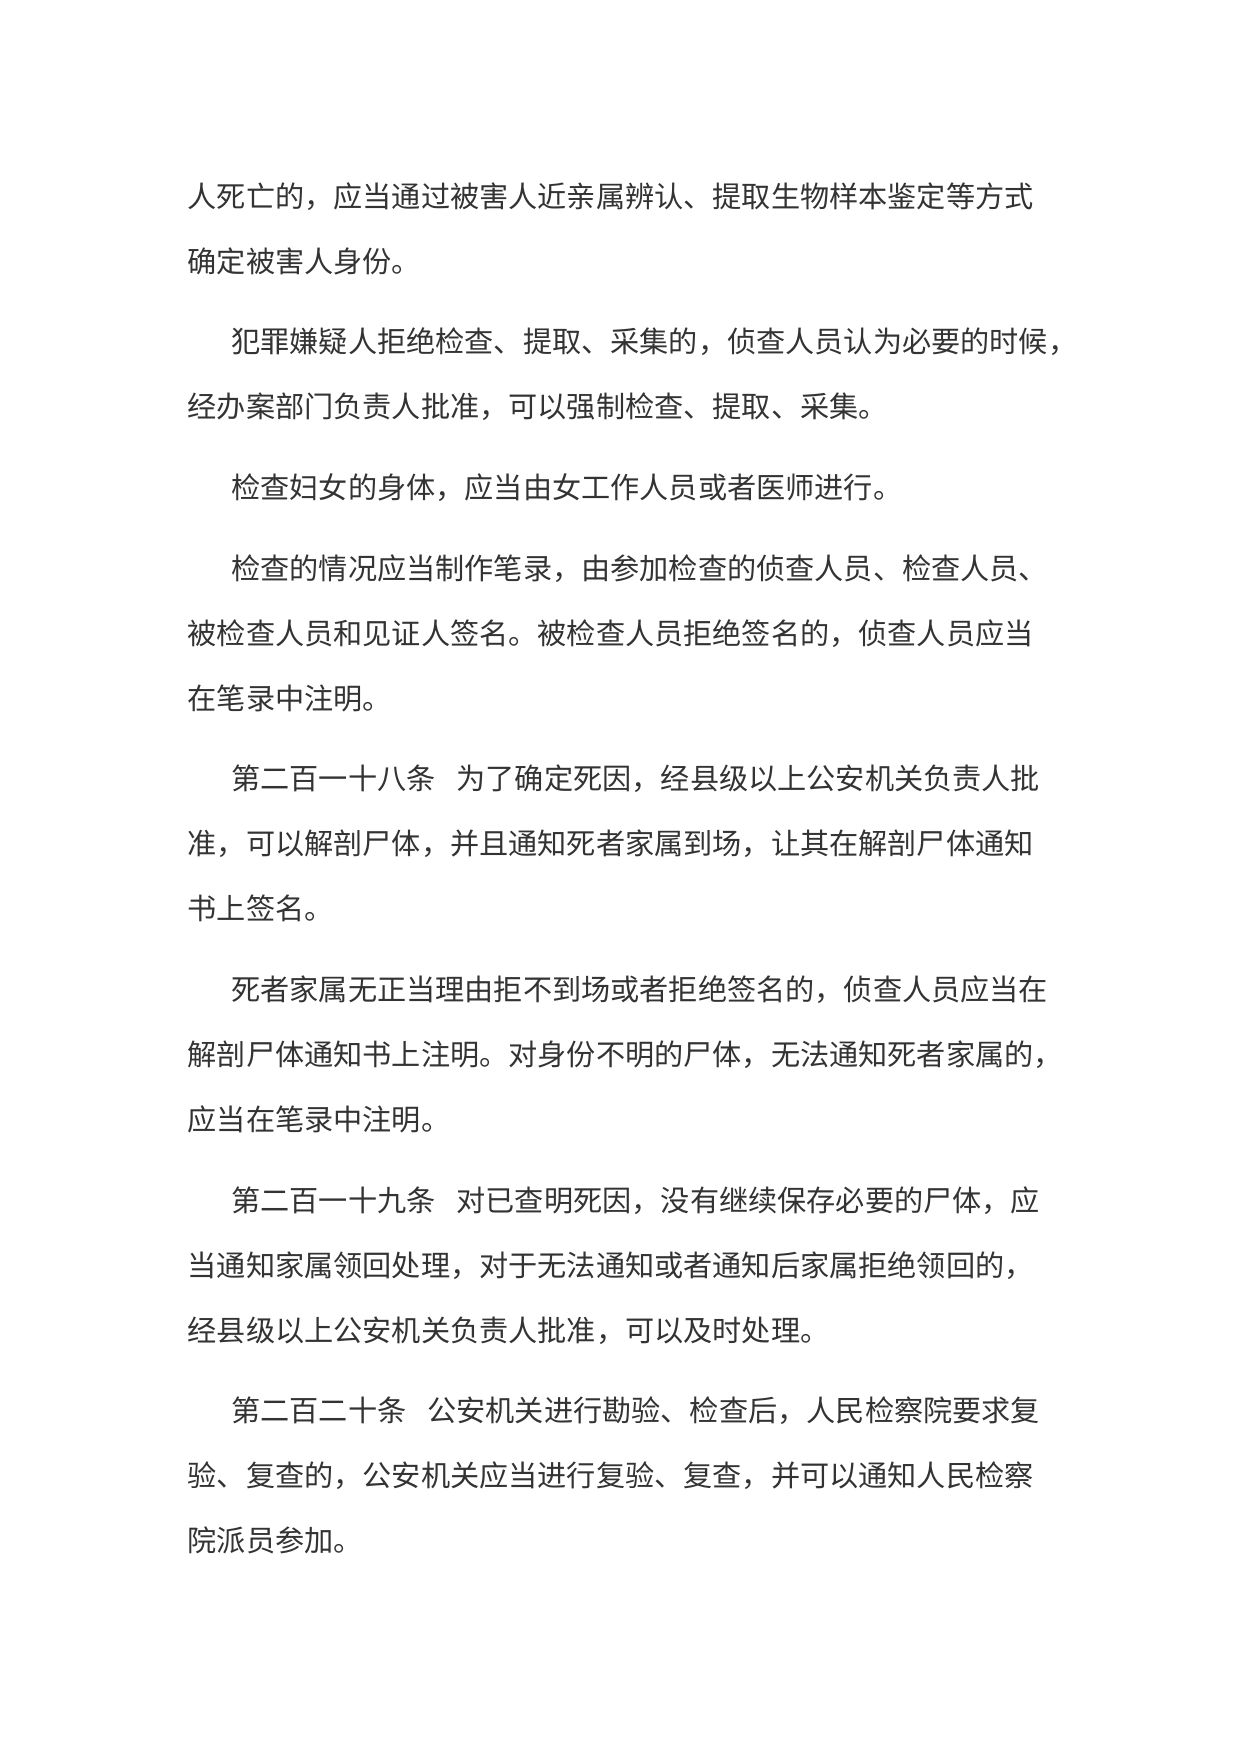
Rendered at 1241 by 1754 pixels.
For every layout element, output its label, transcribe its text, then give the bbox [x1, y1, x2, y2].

text 检查妇女的身体，应当由女工作人员或者医师进行。 [187, 453, 1053, 518]
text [187, 162, 1053, 292]
text 犯罪嫌疑人拒绝检查、提取、采集的，侦查人员认为必要的时候，经办案部门负责人批准，可以强制检查、提取、采集。 [187, 308, 1053, 438]
text 检查的情况应当制作笔录，由参加检查的侦查人员、检查人员、被检查人员和见证人签名。被检查人员拒绝签名的，侦查人员应当在笔录中注明。 [187, 534, 1053, 729]
text 死者家属无正当理由拒不到场或者拒绝签名的，侦查人员应当在解剖尸体通知书上注明。对身份不明的尸体，无法通知死者家属的，应当在笔录中注明。 [187, 955, 1053, 1150]
text 第二百二十条 公安机关进行勘验、检查后，人民检察院要求复验、复查的，公安机关应当进行复验、复查，并可以通知人民检察院派员参加。 [187, 1376, 1053, 1571]
text 第二百一十九条 对已查明死因，没有继续保存必要的尸体，应当通知家属领回处理，对于无法通知或者通知后家属拒绝领回的，经县级以上公安机关负责人批准，可以及时处理。 [187, 1166, 1053, 1361]
text 第二百一十八条 为了确定死因，经县级以上公安机关负责人批准，可以解剖尸体，并且通知死者家属到场，让其在解剖尸体通知书上签名。 [187, 744, 1053, 939]
